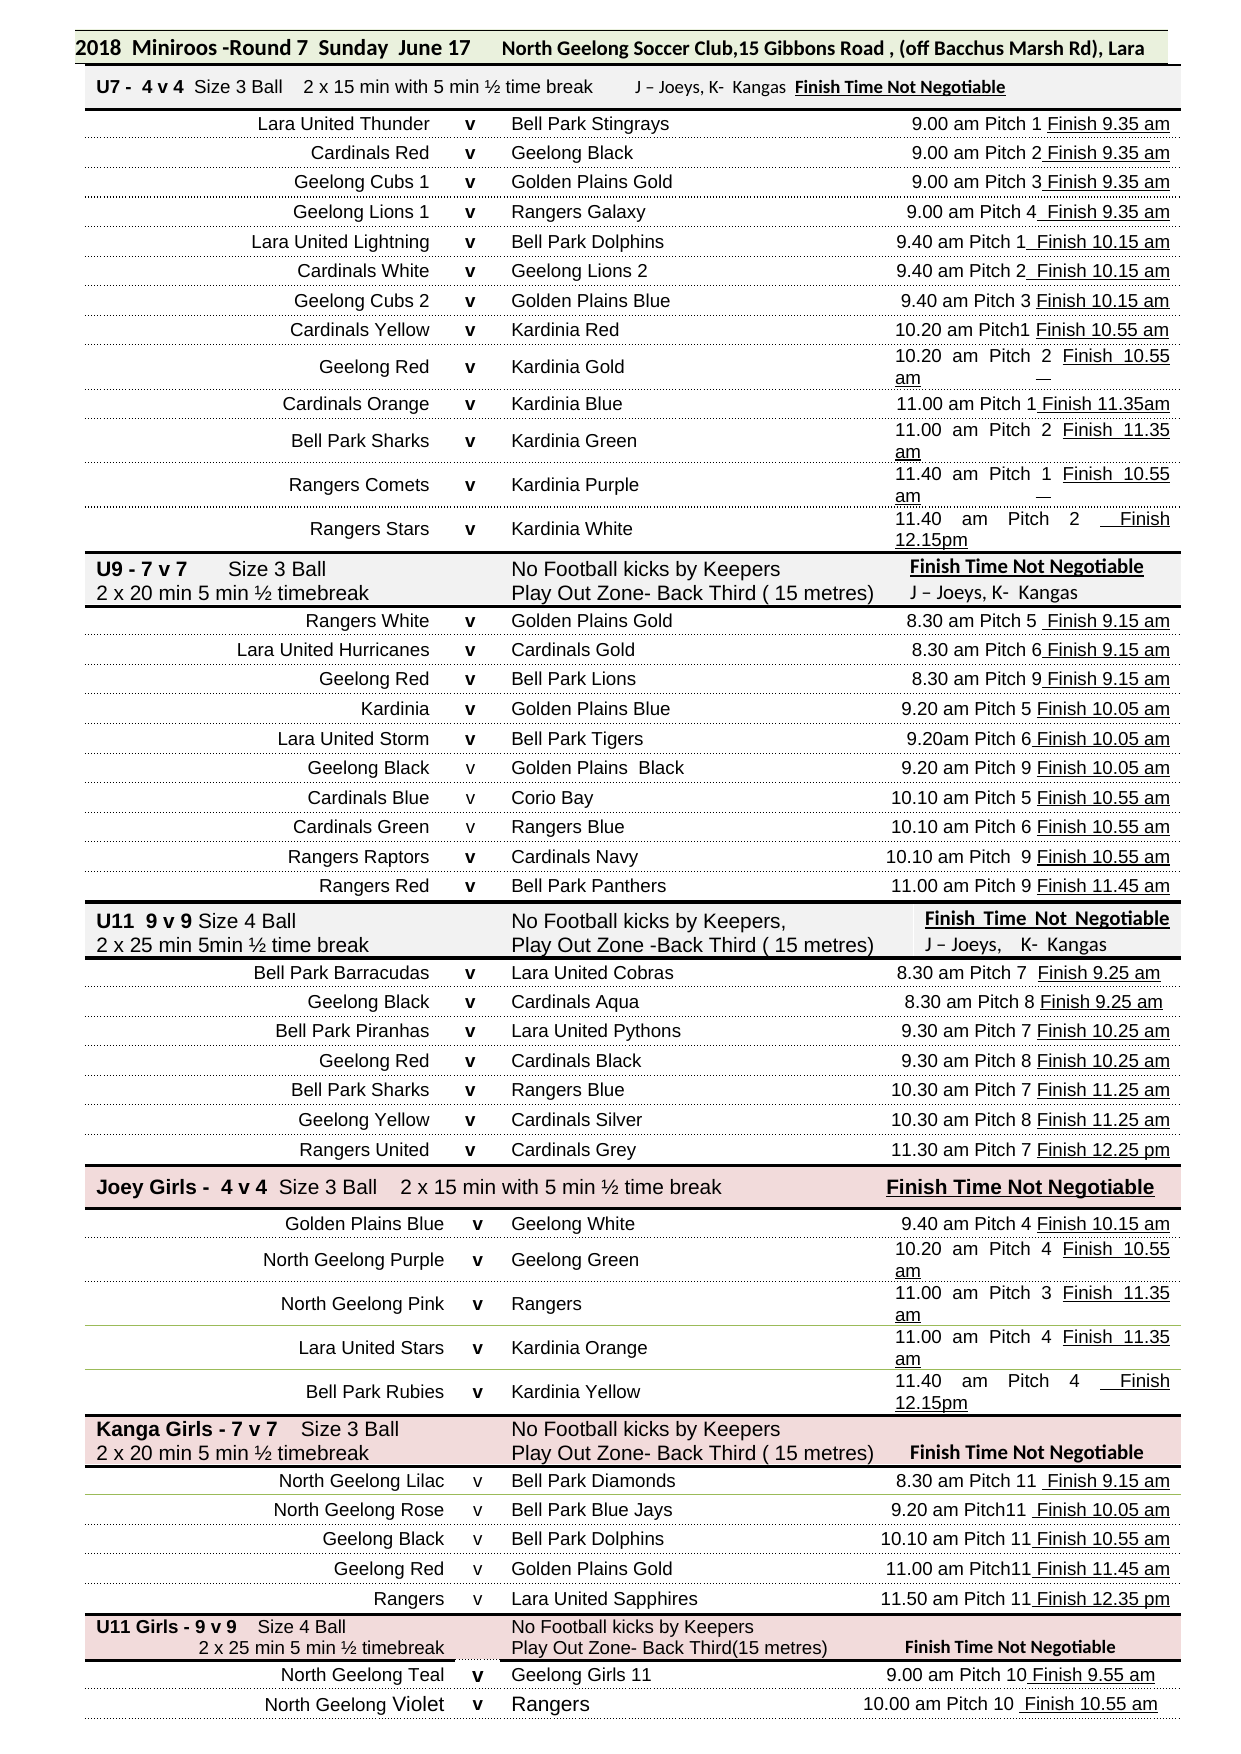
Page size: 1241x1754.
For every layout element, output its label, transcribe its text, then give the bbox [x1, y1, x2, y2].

table_cell v [455, 1281, 500, 1325]
table_cell 11.40 am Pitch 4 Finish 12.15pm [884, 1370, 1181, 1413]
table_cell Bell Park Piranhas [85, 1016, 441, 1045]
table_cell Geelong Red [85, 664, 441, 693]
table_cell No Football kicks by Keepers Play Out Zone- Back Third(15 metres) [500, 1616, 839, 1659]
table_cell v [441, 1075, 500, 1104]
table_cell Bell Park Sharks [85, 1075, 441, 1104]
table_cell Geelong Yellow [85, 1104, 441, 1134]
table_cell 9.20 am Pitch 9 Finish 10.05 am [839, 753, 1181, 782]
table_cell 10.00 am Pitch 10 Finish 10.55 am [839, 1688, 1181, 1718]
table_cell v [441, 812, 500, 841]
table_cell 8.30 am Pitch 8 Finish 9.25 am [839, 986, 1181, 1016]
table_cell Rangers Comets [85, 462, 441, 506]
table_cell v [441, 664, 500, 693]
table_cell v [441, 1016, 500, 1045]
table_cell Rangers United [85, 1134, 441, 1163]
table_cell Rangers [500, 1688, 839, 1718]
table_cell Bell Park Blue Jays [500, 1495, 839, 1524]
table_cell North Geelong Rose [85, 1495, 455, 1524]
table_cell v [441, 226, 500, 256]
table_cell Lara United Stars [85, 1326, 455, 1369]
table_cell Geelong White [500, 1210, 883, 1237]
table_cell 9.40 am Pitch 2 Finish 10.15 am [884, 256, 1181, 285]
table_cell Rangers Blue [500, 812, 839, 841]
table_cell Kanga Girls - 7 v 7 Size 3 Ball 2 x 20 min 5 min ½ timebreak [85, 1417, 455, 1464]
table_cell v [441, 285, 500, 315]
table_cell Kardinia Red [500, 315, 883, 344]
table_cell Bell Park Rubies [85, 1370, 455, 1413]
table_cell v [455, 1370, 500, 1413]
table_cell Golden Plains Blue [500, 693, 839, 723]
table_cell Bell Park Panthers [500, 871, 839, 900]
table_cell Cardinals Aqua [500, 986, 839, 1016]
table_cell v [441, 693, 500, 723]
table_cell 10.10 am Pitch 5 Finish 10.55 am [839, 782, 1181, 812]
table_cell v [441, 506, 500, 551]
table_cell Rangers White [85, 608, 441, 634]
table_cell 9.30 am Pitch 7 Finish 10.25 am [839, 1016, 1181, 1045]
table_cell Golden Plains Gold [500, 608, 839, 634]
table_cell Lara United Thunder [85, 111, 441, 137]
table_cell Geelong Red [85, 1045, 441, 1075]
table_cell 11.00 am Pitch11 Finish 11.45 am [839, 1553, 1181, 1583]
table_cell Bell Park Lions [500, 664, 839, 693]
table_cell Rangers Stars [85, 506, 441, 551]
table_cell Bell Park Diamonds [500, 1468, 839, 1494]
table_cell Cardinals Silver [500, 1104, 839, 1134]
table_cell Geelong Girls 11 [500, 1662, 839, 1688]
table_cell Finish Time Not Negotiable J – Joeys, K- Kangas [914, 904, 1181, 956]
table_cell Geelong Cubs 1 [85, 167, 441, 196]
table_cell 9.00 am Pitch 1 Finish 9.35 am [884, 111, 1181, 137]
table_cell v [441, 1134, 500, 1163]
table_cell 10.30 am Pitch 7 Finish 11.25 am [839, 1075, 1181, 1104]
table_cell No Football kicks by Keepers Play Out Zone- Back Third ( 15 metres) [500, 554, 899, 604]
table_cell Cardinals Red [85, 137, 441, 167]
table_cell v [455, 1524, 500, 1553]
table_cell v [441, 256, 500, 285]
table_cell Corio Bay [500, 782, 839, 812]
table_cell [441, 554, 500, 604]
table_cell v [441, 753, 500, 782]
table_cell 8.30 am Pitch 5 Finish 9.15 am [839, 608, 1181, 634]
table_cell Geelong Green [500, 1237, 883, 1281]
table_cell v [441, 418, 500, 462]
table_cell No Football kicks by Keepers, Play Out Zone -Back Third ( 15 metres) [500, 904, 913, 956]
table_cell Lara United Cobras [500, 960, 839, 986]
table_cell v [441, 137, 500, 167]
table_cell Bell Park Dolphins [500, 226, 883, 256]
table_cell Cardinals White [85, 256, 441, 285]
table_cell Geelong Black [85, 1524, 455, 1553]
table_cell Rangers Blue [500, 1075, 839, 1104]
table_cell Finish Time Not Negotiable [839, 1616, 1181, 1659]
table_cell Rangers [85, 1583, 455, 1612]
table_cell Rangers Raptors [85, 841, 441, 871]
table_cell v [441, 167, 500, 196]
table_cell 11.50 am Pitch 11 Finish 12.35 pm [839, 1583, 1181, 1612]
table_cell [455, 1417, 500, 1464]
table_cell North Geelong Violet [85, 1688, 455, 1718]
table_cell U11 9 v 9 Size 4 Ball 2 x 25 min 5min ½ time break [85, 904, 441, 956]
table_cell Geelong Black [85, 986, 441, 1016]
text 2018 Miniroos -Round 7 Sunday June 17 North Geelong Soccer Club,15 Gibbons Road , (off Bacchus Marsh Rd), Lara [75, 31, 1168, 63]
table_cell Geelong Lions 1 [85, 196, 441, 226]
table_cell 11.40 am Pitch 1 Finish 10.55 am [884, 462, 1181, 506]
table_cell v [441, 841, 500, 871]
table_cell 10.20 am Pitch1 Finish 10.55 am [884, 315, 1181, 344]
table_cell Geelong Lions 2 [500, 256, 883, 285]
table_cell Cardinals Orange [85, 389, 441, 418]
table_cell Lara United Storm [85, 723, 441, 752]
table_cell v [441, 462, 500, 506]
table_cell Kardinia Green [500, 418, 883, 462]
table_cell v [455, 1659, 500, 1688]
table_cell Kardinia Yellow [500, 1370, 883, 1413]
table_cell Kardinia Blue [500, 389, 883, 418]
table_cell 11.00 am Pitch 9 Finish 11.45 am [839, 871, 1181, 900]
table_cell v [441, 196, 500, 226]
table_cell 11.00 am Pitch 1 Finish 11.35am [884, 389, 1181, 418]
table_cell v [441, 315, 500, 344]
table_cell 10.20 am Pitch 2 Finish 10.55 am [884, 344, 1181, 388]
table_cell Lara United Lightning [85, 226, 441, 256]
table_cell Cardinals Green [85, 812, 441, 841]
table_cell v [441, 1104, 500, 1134]
table_cell v [441, 1045, 500, 1075]
table_cell Bell Park Barracudas [85, 960, 441, 986]
table_cell 11.00 am Pitch 2 Finish 11.35 am [884, 418, 1181, 462]
table_cell Finish Time Not Negotiable J – Joeys, K- Kangas [899, 554, 1181, 604]
table_cell 8.30 am Pitch 7 Finish 9.25 am [839, 960, 1181, 986]
table_cell 10.10 am Pitch 11 Finish 10.55 am [839, 1524, 1181, 1553]
table_cell 8.30 am Pitch 6 Finish 9.15 am [839, 634, 1181, 664]
table_cell U9 - 7 v 7 Size 3 Ball 2 x 20 min 5 min ½ timebreak [85, 554, 441, 604]
table_cell Kardinia Gold [500, 344, 883, 388]
table_cell 9.00 am Pitch 4 Finish 9.35 am [884, 196, 1181, 226]
table_cell Golden Plains Gold [500, 167, 883, 196]
table_cell Kardinia Orange [500, 1326, 883, 1369]
table_cell [441, 904, 500, 956]
table_cell Bell Park Dolphins [500, 1524, 839, 1553]
table_cell v [455, 1237, 500, 1281]
table_cell U11 Girls - 9 v 9 Size 4 Ball 2 x 25 min 5 min ½ timebreak [85, 1616, 455, 1659]
table_cell v [441, 344, 500, 388]
table_cell Geelong Black [85, 753, 441, 782]
table_cell Bell Park Sharks [85, 418, 441, 462]
table_cell Golden Plains Blue [500, 285, 883, 315]
table_cell v [441, 986, 500, 1016]
table_cell v [441, 389, 500, 418]
table_cell 8.30 am Pitch 11 Finish 9.15 am [839, 1468, 1181, 1494]
table_cell v [455, 1468, 500, 1494]
table_cell Joey Girls - 4 v 4 Size 3 Ball 2 x 15 min with 5 min ½ time break Finish Time Not Negotiable [85, 1167, 1181, 1207]
table_cell v [455, 1495, 500, 1524]
table_cell Cardinals Navy [500, 841, 839, 871]
table_cell v [441, 782, 500, 812]
table_cell Lara United Hurricanes [85, 634, 441, 664]
table_cell Kardinia Purple [500, 462, 883, 506]
table_cell 9.20 am Pitch 5 Finish 10.05 am [839, 693, 1181, 723]
table_cell v [441, 111, 500, 137]
table_cell Rangers Red [85, 871, 441, 900]
table_cell Geelong Cubs 2 [85, 285, 441, 315]
table_cell Rangers [500, 1281, 883, 1325]
table_cell 11.00 am Pitch 4 Finish 11.35 am [884, 1326, 1181, 1369]
table_cell v [455, 1326, 500, 1369]
table_cell North Geelong Pink [85, 1281, 455, 1325]
table_cell 9.30 am Pitch 8 Finish 10.25 am [839, 1045, 1181, 1075]
table_cell Geelong Red [85, 1553, 455, 1583]
table_cell North Geelong Lilac [85, 1468, 455, 1494]
table_cell 9.20am Pitch 6 Finish 10.05 am [839, 723, 1181, 752]
table_cell v [441, 723, 500, 752]
table_cell Cardinals Blue [85, 782, 441, 812]
table_cell Cardinals Black [500, 1045, 839, 1075]
table_cell v [441, 960, 500, 986]
table_cell 8.30 am Pitch 9 Finish 9.15 am [839, 664, 1181, 693]
table_cell 9.00 am Pitch 3 Finish 9.35 am [884, 167, 1181, 196]
table_cell Rangers Galaxy [500, 196, 883, 226]
table_cell 9.40 am Pitch 4 Finish 10.15 am [884, 1210, 1181, 1237]
table_cell 10.10 am Pitch 9 Finish 10.55 am [839, 841, 1181, 871]
table_cell 10.20 am Pitch 4 Finish 10.55 am [884, 1237, 1181, 1281]
table_cell v [441, 634, 500, 664]
table_cell Kardinia [85, 693, 441, 723]
table_cell Lara United Sapphires [500, 1583, 839, 1612]
table_cell 11.00 am Pitch 3 Finish 11.35 am [884, 1281, 1181, 1325]
table_cell North Geelong Purple [85, 1237, 455, 1281]
table_cell Bell Park Tigers [500, 723, 839, 752]
table_cell No Football kicks by Keepers Play Out Zone- Back Third ( 15 metres) [500, 1417, 899, 1464]
table_cell Geelong Red [85, 344, 441, 388]
table_cell [455, 1616, 500, 1659]
table_cell 9.00 am Pitch 10 Finish 9.55 am [839, 1662, 1181, 1688]
table_cell Cardinals Gold [500, 634, 839, 664]
table_cell Golden Plains Blue [85, 1210, 455, 1237]
table_cell v [455, 1210, 500, 1237]
table_cell Finish Time Not Negotiable [899, 1417, 1181, 1464]
table_cell Lara United Pythons [500, 1016, 839, 1045]
table_cell Geelong Black [500, 137, 883, 167]
table_cell 9.00 am Pitch 2 Finish 9.35 am [884, 137, 1181, 167]
table_cell v [455, 1583, 500, 1612]
table_cell v [455, 1553, 500, 1583]
table_cell 9.20 am Pitch11 Finish 10.05 am [839, 1495, 1181, 1524]
table_cell v [455, 1688, 500, 1718]
table_cell 11.30 am Pitch 7 Finish 12.25 pm [839, 1134, 1181, 1163]
table_cell Cardinals Grey [500, 1134, 839, 1163]
table_cell 9.40 am Pitch 1 Finish 10.15 am [884, 226, 1181, 256]
table_cell v [441, 871, 500, 900]
table_cell Golden Plains Gold [500, 1553, 839, 1583]
table_cell Bell Park Stingrays [500, 111, 883, 137]
table_cell Kardinia White [500, 506, 883, 551]
table_cell v [441, 608, 500, 634]
table_cell 11.40 am Pitch 2 Finish 12.15pm [884, 506, 1181, 551]
table_cell Golden Plains Black [500, 753, 839, 782]
table_cell 9.40 am Pitch 3 Finish 10.15 am [884, 285, 1181, 315]
table_cell 10.30 am Pitch 8 Finish 11.25 am [839, 1104, 1181, 1134]
table_cell North Geelong Teal [85, 1662, 455, 1688]
table_cell Cardinals Yellow [85, 315, 441, 344]
table_cell 10.10 am Pitch 6 Finish 10.55 am [839, 812, 1181, 841]
table_header U7 - 4 v 4 Size 3 Ball 2 x 15 min with 5 min ½ time break J – Joeys, K- Kangas Finish Time Not Negotiable [85, 66, 1181, 108]
